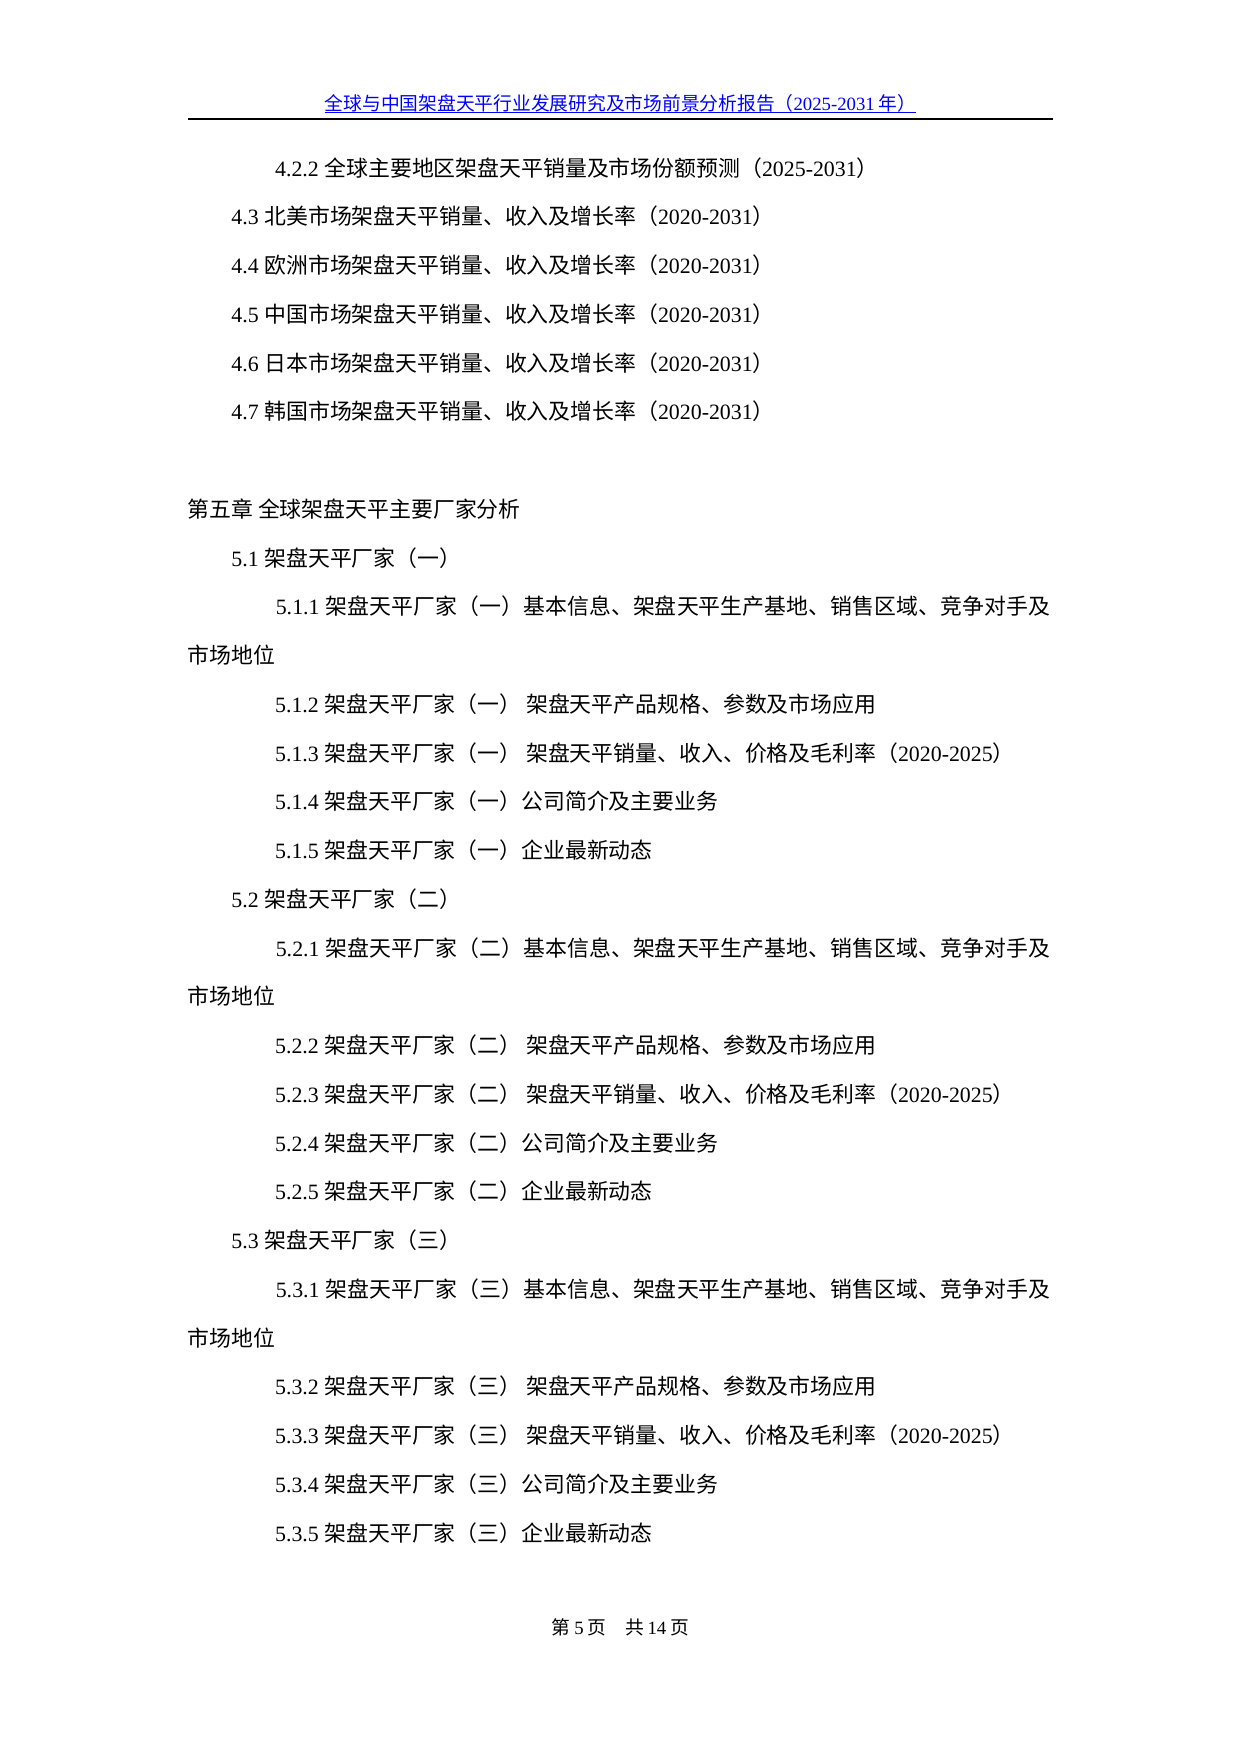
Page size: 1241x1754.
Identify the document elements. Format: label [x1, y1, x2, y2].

text [187, 150, 1053, 1548]
